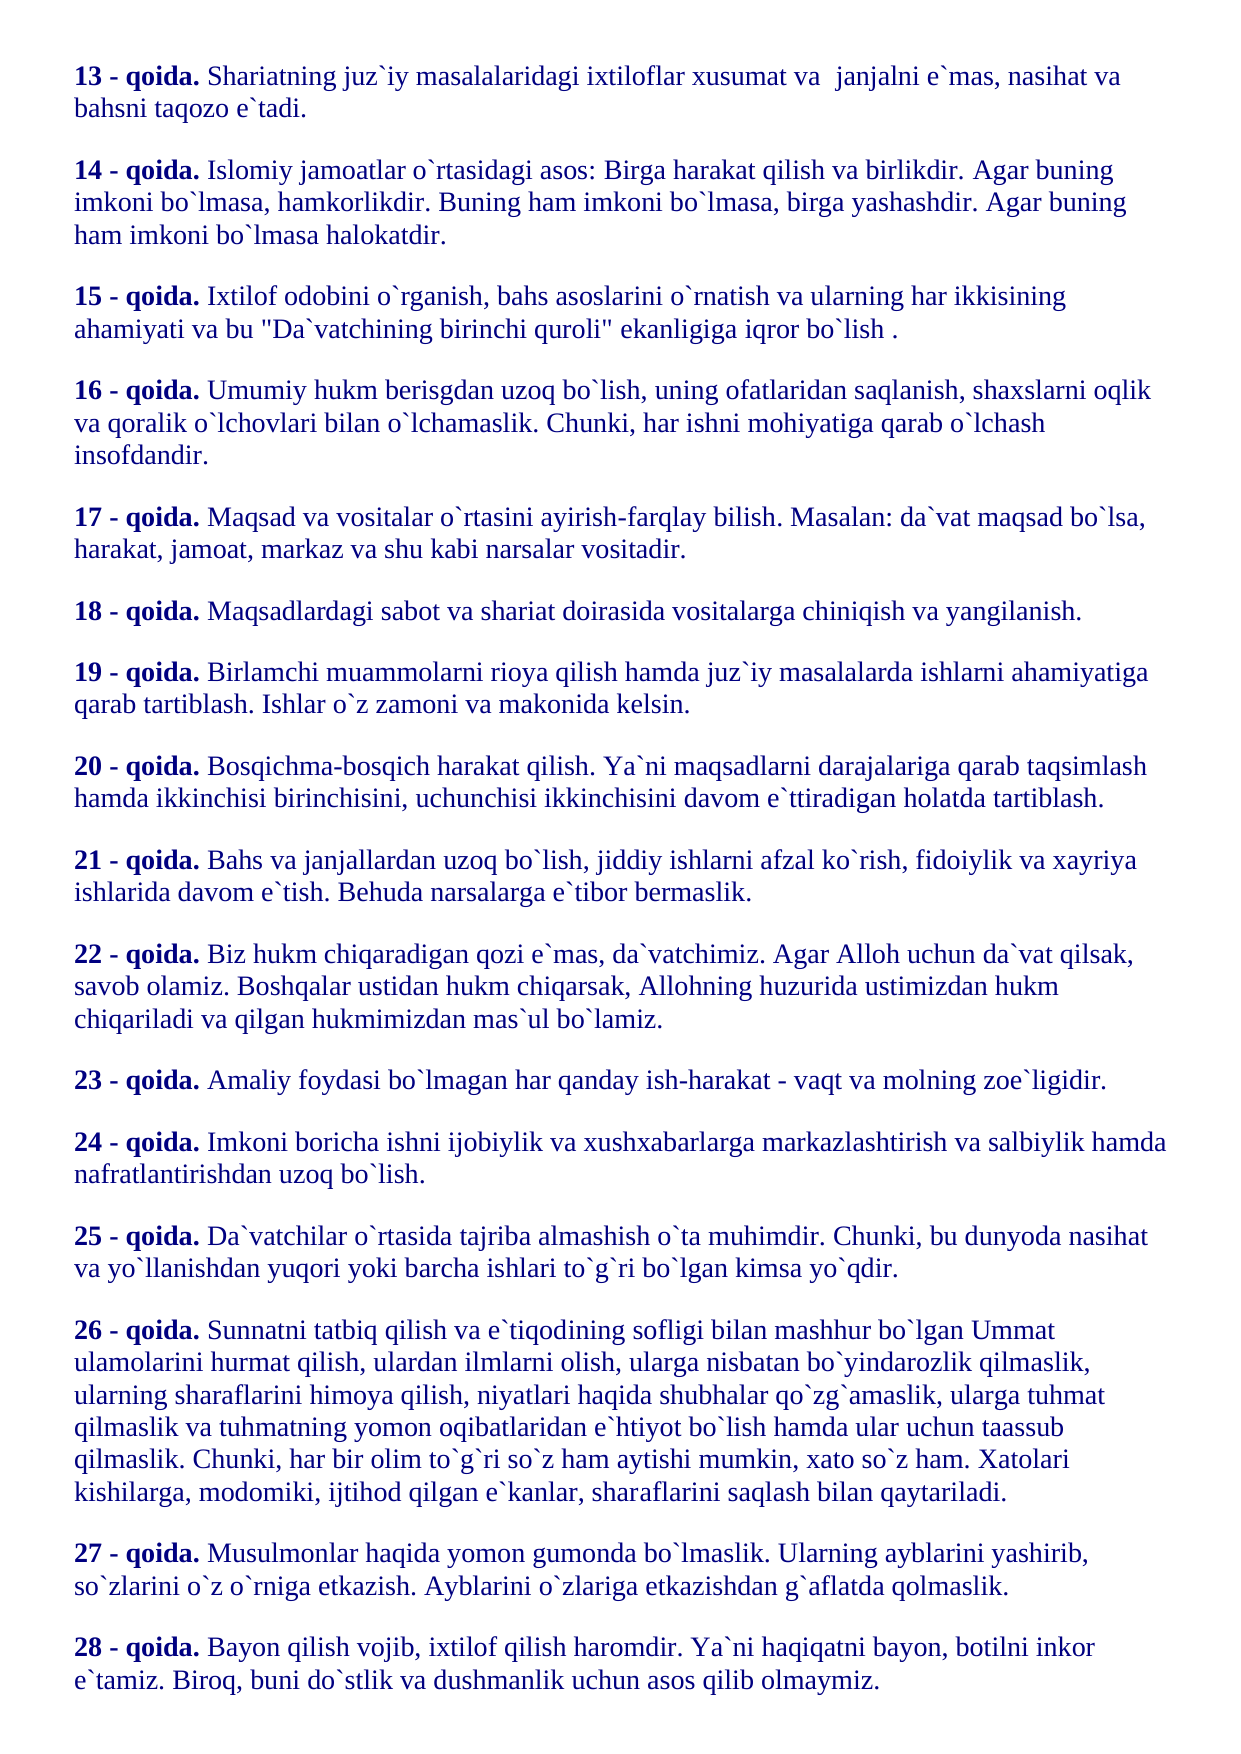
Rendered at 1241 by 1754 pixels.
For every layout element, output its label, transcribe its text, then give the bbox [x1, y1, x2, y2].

text 19 - qoida. Birlamchi muammolarni rioya qilish hamda juz`iy masalalarda ishlarni ahamiyatiga qarab tartiblash. Ishlar o`z zamoni va makonida kelsin. [74, 655, 1181, 720]
text 13 - qoida. Shariatning juz`iy masalalaridagi ixtiloflar xusumat va janjalni e`mas, nasihat va bahsni taqozo e`tadi. [74, 59, 1181, 124]
text 16 - qoida. Umumiy hukm berisgdan uzoq bo`lish, uning ofatlaridan saqlanish, shaxslarni oqlik va qoralik o`lchovlari bilan o`lchamaslik. Chunki, har ishni mohiyatiga qarab o`lchash insofdandir. [74, 373, 1181, 471]
text 28 - qoida. Bayon qilish vojib, ixtilof qilish haromdir. Ya`ni haqiqatni bayon, botilni inkor e`tamiz. Biroq, buni do`stlik va dushmanlik uchun asos qilib olmaymiz. [74, 1630, 1181, 1695]
text 26 - qoida. Sunnatni tatbiq qilish va e`tiqodining sofligi bilan mashhur bo`lgan Ummat ulamolarini hurmat qilish, ulardan ilmlarni olish, ularga nisbatan bo`yindarozlik qilmaslik, ularning sharaflarini himoya qilish, niyatlari haqida shubhalar qo`zg`amaslik, ularga tuhmat qilmaslik va tuhmatning yomon oqibatlaridan e`htiyot bo`lish hamda ular uchun taassub qilmaslik. Chunki, har bir olim to`g`ri so`z ham aytishi mumkin, xato so`z ham. Xatolari kishilarga, modomiki, ijtihod qilgan e`kanlar, sharaflarini saqlash bilan qaytariladi. [74, 1313, 1181, 1507]
text 15 - qoida. Ixtilof odobini o`rganish, bahs asoslarini o`rnatish va ularning har ikkisining ahamiyati va bu "Da`vatchining birinchi quroli" ekanligiga iqror bo`lish . [74, 279, 1181, 344]
text 24 - qoida. Imkoni boricha ishni ijobiylik va xushxabarlarga markazlashtirish va salbiylik hamda nafratlantirishdan uzoq bo`lish. [74, 1125, 1181, 1190]
text 14 - qoida. Islomiy jamoatlar o`rtasidagi asos: Birga harakat qilish va birlikdir. Agar buning imkoni bo`lmasa, hamkorlikdir. Buning ham imkoni bo`lmasa, birga yashashdir. Agar buning ham imkoni bo`lmasa halokatdir. [74, 153, 1181, 250]
text 22 - qoida. Biz hukm chiqaradigan qozi e`mas, da`vatchimiz. Agar Alloh uchun da`vat qilsak, savob olamiz. Boshqalar ustidan hukm chiqarsak, Allohning huzurida ustimizdan hukm chiqariladi va qilgan hukmimizdan mas`ul bo`lamiz. [74, 937, 1181, 1034]
text 18 - qoida. Maqsadlardagi sabot va shariat doirasida vositalarga chiniqish va yangilanish. [74, 594, 1181, 626]
text 23 - qoida. Amaliy foydasi bo`lmagan har qanday ish-harakat - vaqt va molning zoe`ligidir. [74, 1063, 1181, 1096]
text 17 - qoida. Maqsad va vositalar o`rtasini ayirish-farqlay bilish. Masalan: da`vat maqsad bo`lsa, harakat, jamoat, markaz va shu kabi narsalar vositadir. [74, 500, 1181, 564]
text 27 - qoida. Musulmonlar haqida yomon gumonda bo`lmaslik. Ularning ayblarini yashirib, so`zlarini o`z o`rniga etkazish. Ayblarini o`zlariga etkazishdan g`aflatda qolmaslik. [74, 1536, 1181, 1601]
text 21 - qoida. Bahs va janjallardan uzoq bo`lish, jiddiy ishlarni afzal ko`rish, fidoiylik va xayriya ishlarida davom e`tish. Behuda narsalarga e`tibor bermaslik. [74, 843, 1181, 908]
text 25 - qoida. Da`vatchilar o`rtasida tajriba almashish o`ta muhimdir. Chunki, bu dunyoda nasihat va yo`llanishdan yuqori yoki barcha ishlari to`g`ri bo`lgan kimsa yo`qdir. [74, 1219, 1181, 1284]
text 20 - qoida. Bosqichma-bosqich harakat qilish. Ya`ni maqsadlarni darajalariga qarab taqsimlash hamda ikkinchisi birinchisini, uchunchisi ikkinchisini davom e`ttiradigan holatda tartiblash. [74, 749, 1181, 814]
